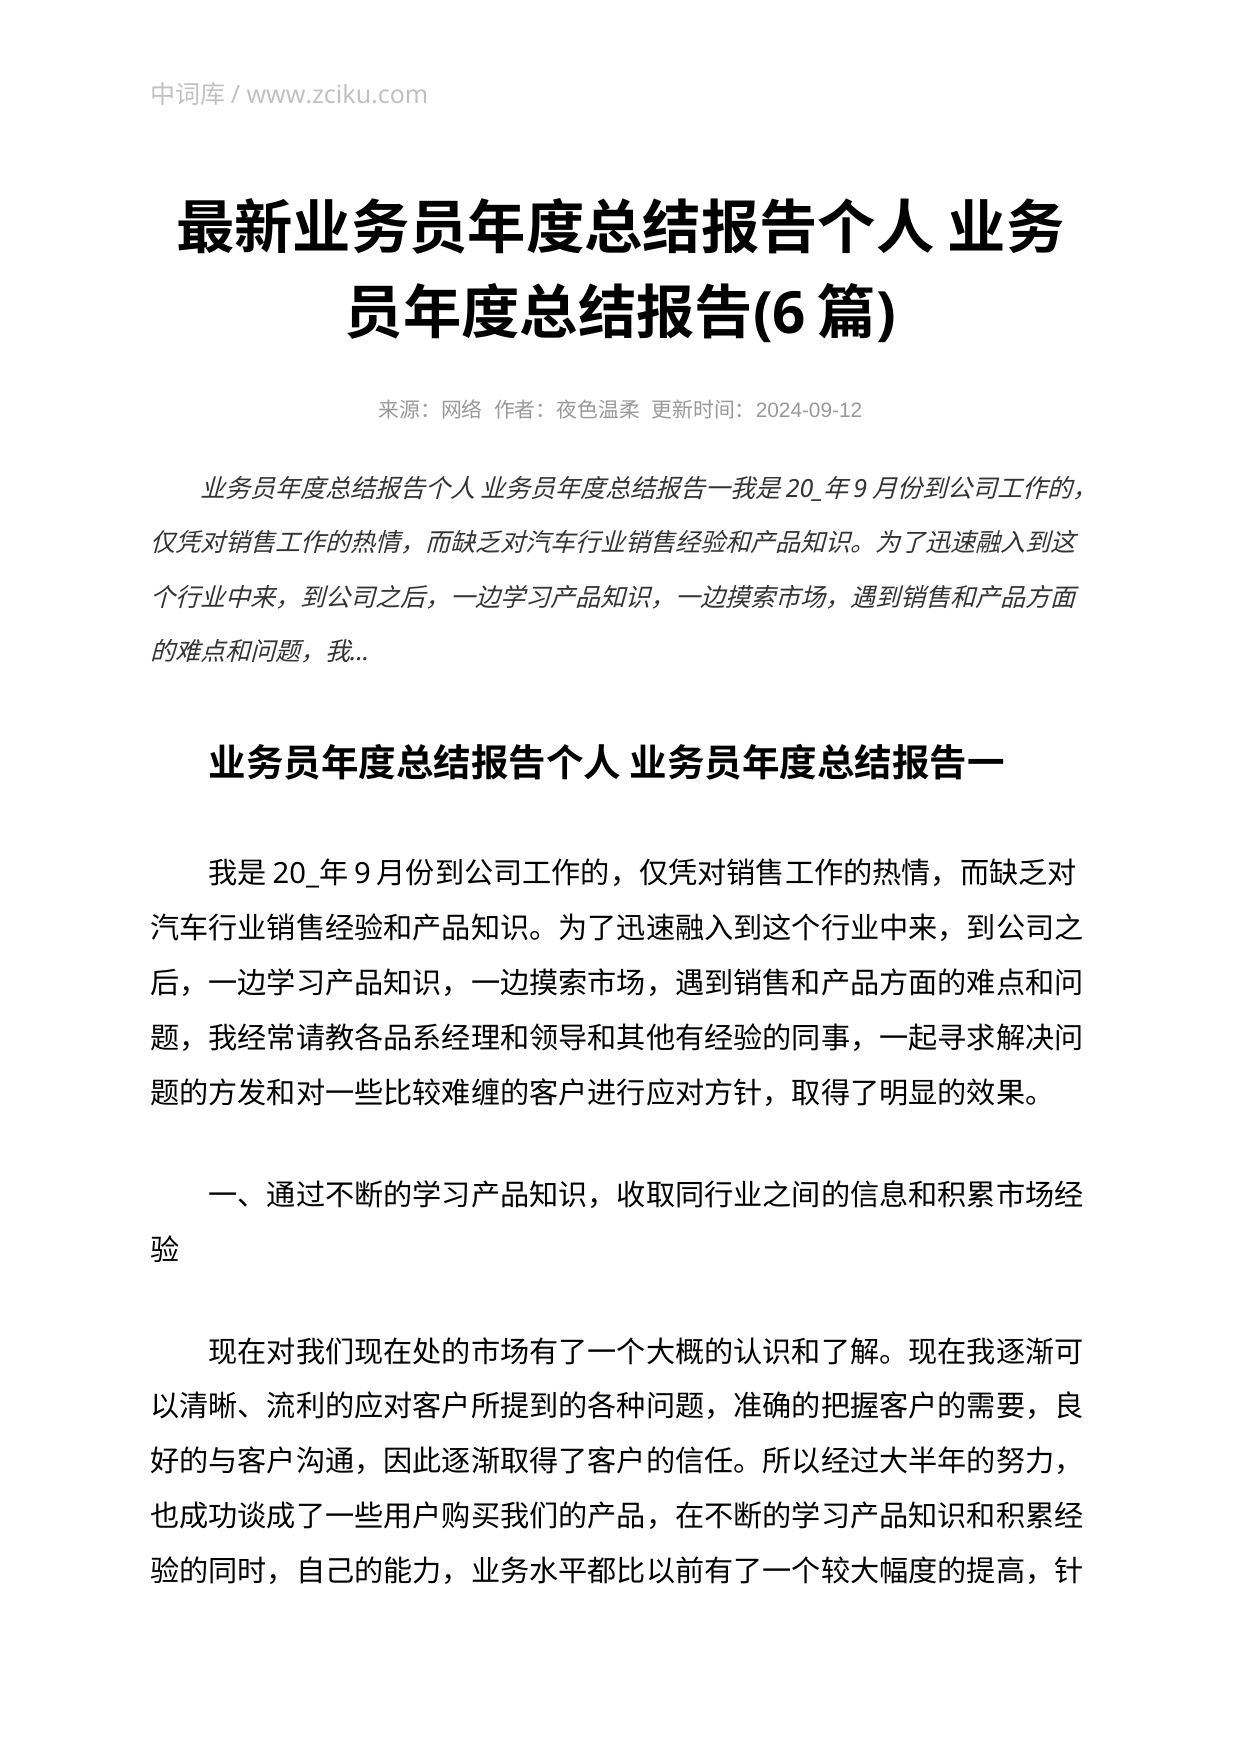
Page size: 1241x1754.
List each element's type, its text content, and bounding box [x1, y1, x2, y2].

text 一、通过不断的学习产品知识，收取同行业之间的信息和积累市场经验 [150, 1171, 1090, 1269]
text 业务员年度总结报告个人 业务员年度总结报告一我是20_年9月份到公司工作的，仅凭对销售工作的热情，而缺乏对汽车行业销售经验和产品知识。为了迅速融入到这个行业中来，到公司之后，一边学习产品知识，一边摸索市场，遇到销售和产品方面的难点和问题，我... [150, 468, 1090, 668]
text 业务员年度总结报告个人 业务员年度总结报告一 [150, 733, 1090, 787]
text 我是20_年9月份到公司工作的，仅凭对销售工作的热情，而缺乏对汽车行业销售经验和产品知识。为了迅速融入到这个行业中来，到公司之后，一边学习产品知识，一边摸索市场，遇到销售和产品方面的难点和问题，我经常请教各品系经理和领导和其他有经验的同事，一起寻求解决问题的方发和对一些比较难缠的客户进行应对方针，取得了明显的效果。 [150, 850, 1090, 1112]
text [150, 1328, 1090, 1590]
subtitle 最新业务员年度总结报告个人 业务员年度总结报告(6篇) [150, 181, 1090, 351]
text 来源：网络 作者：夜色温柔 更新时间：2024-09-12 [150, 397, 1090, 421]
